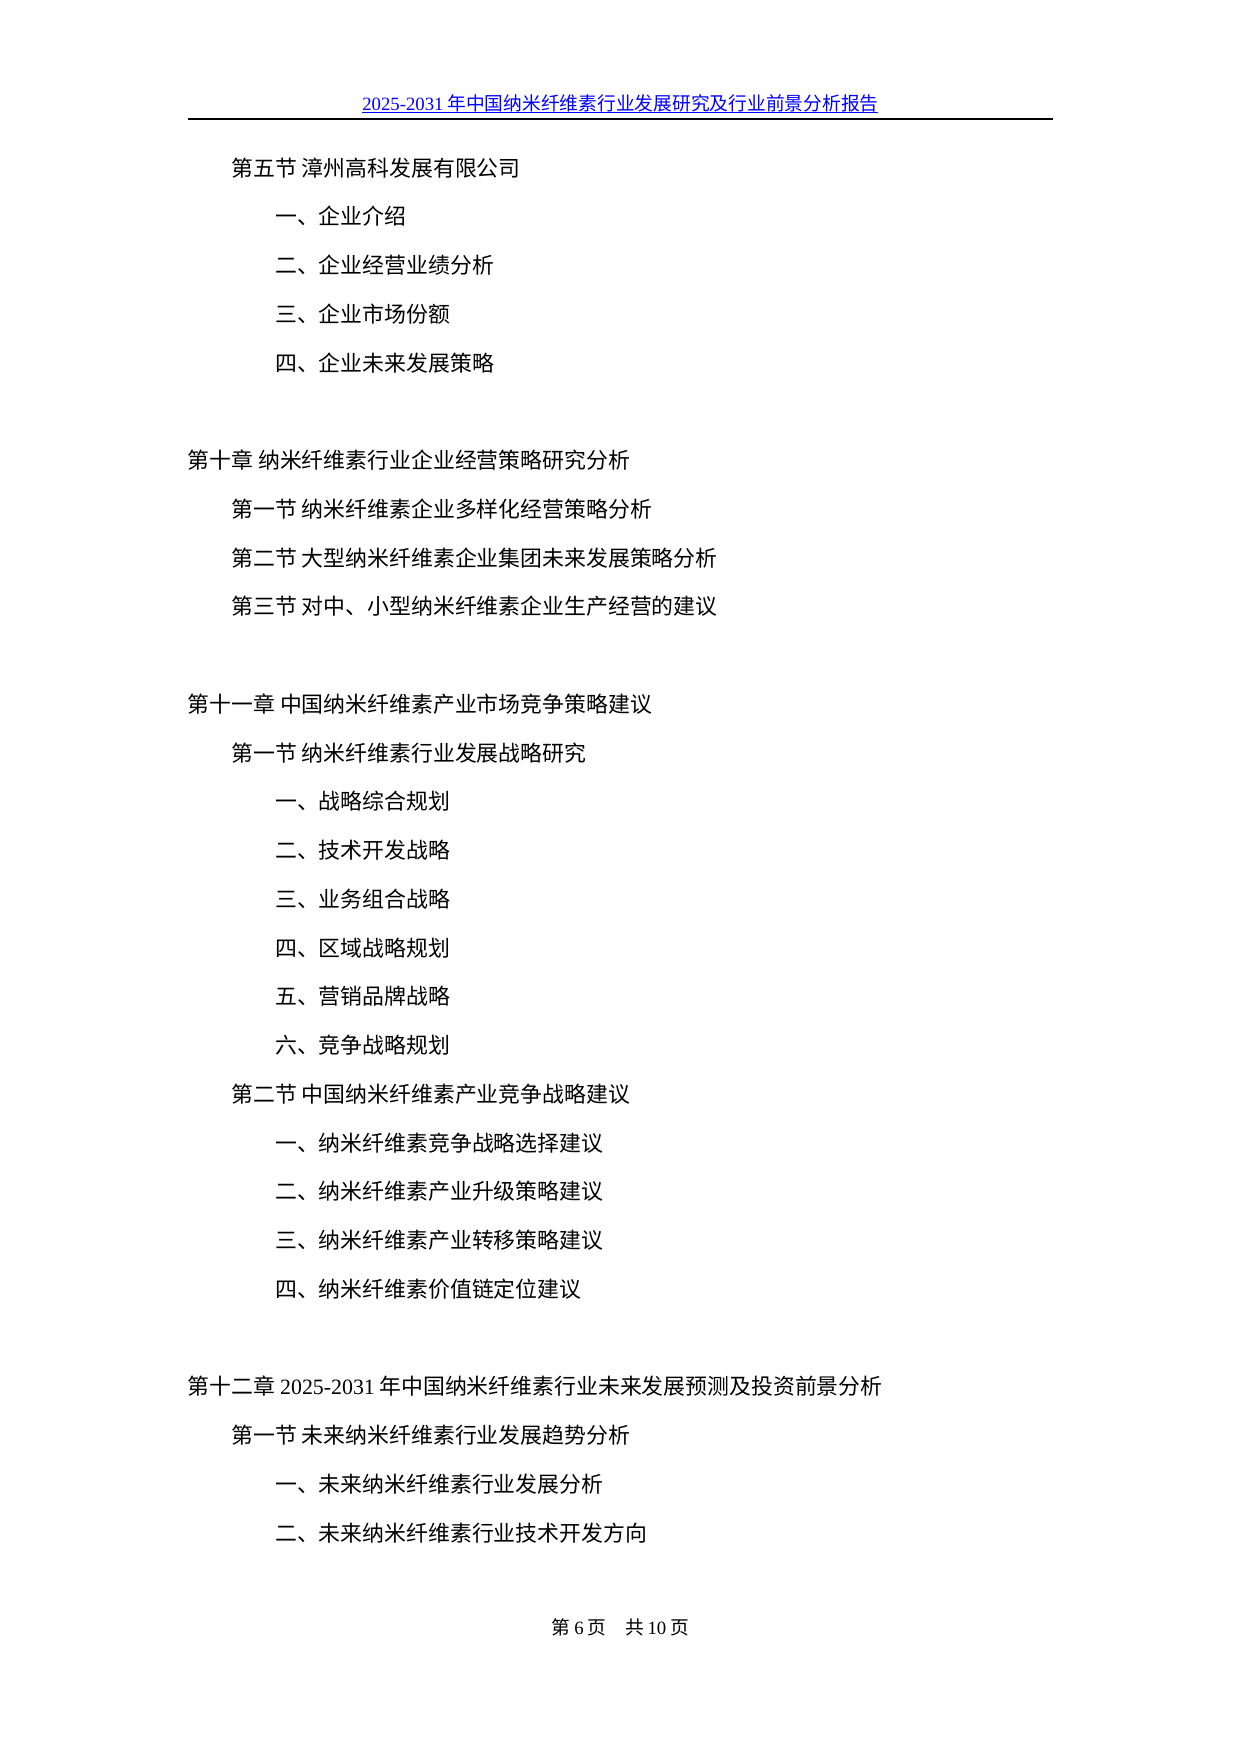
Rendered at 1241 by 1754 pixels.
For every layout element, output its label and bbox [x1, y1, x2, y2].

text [187, 150, 1053, 1548]
